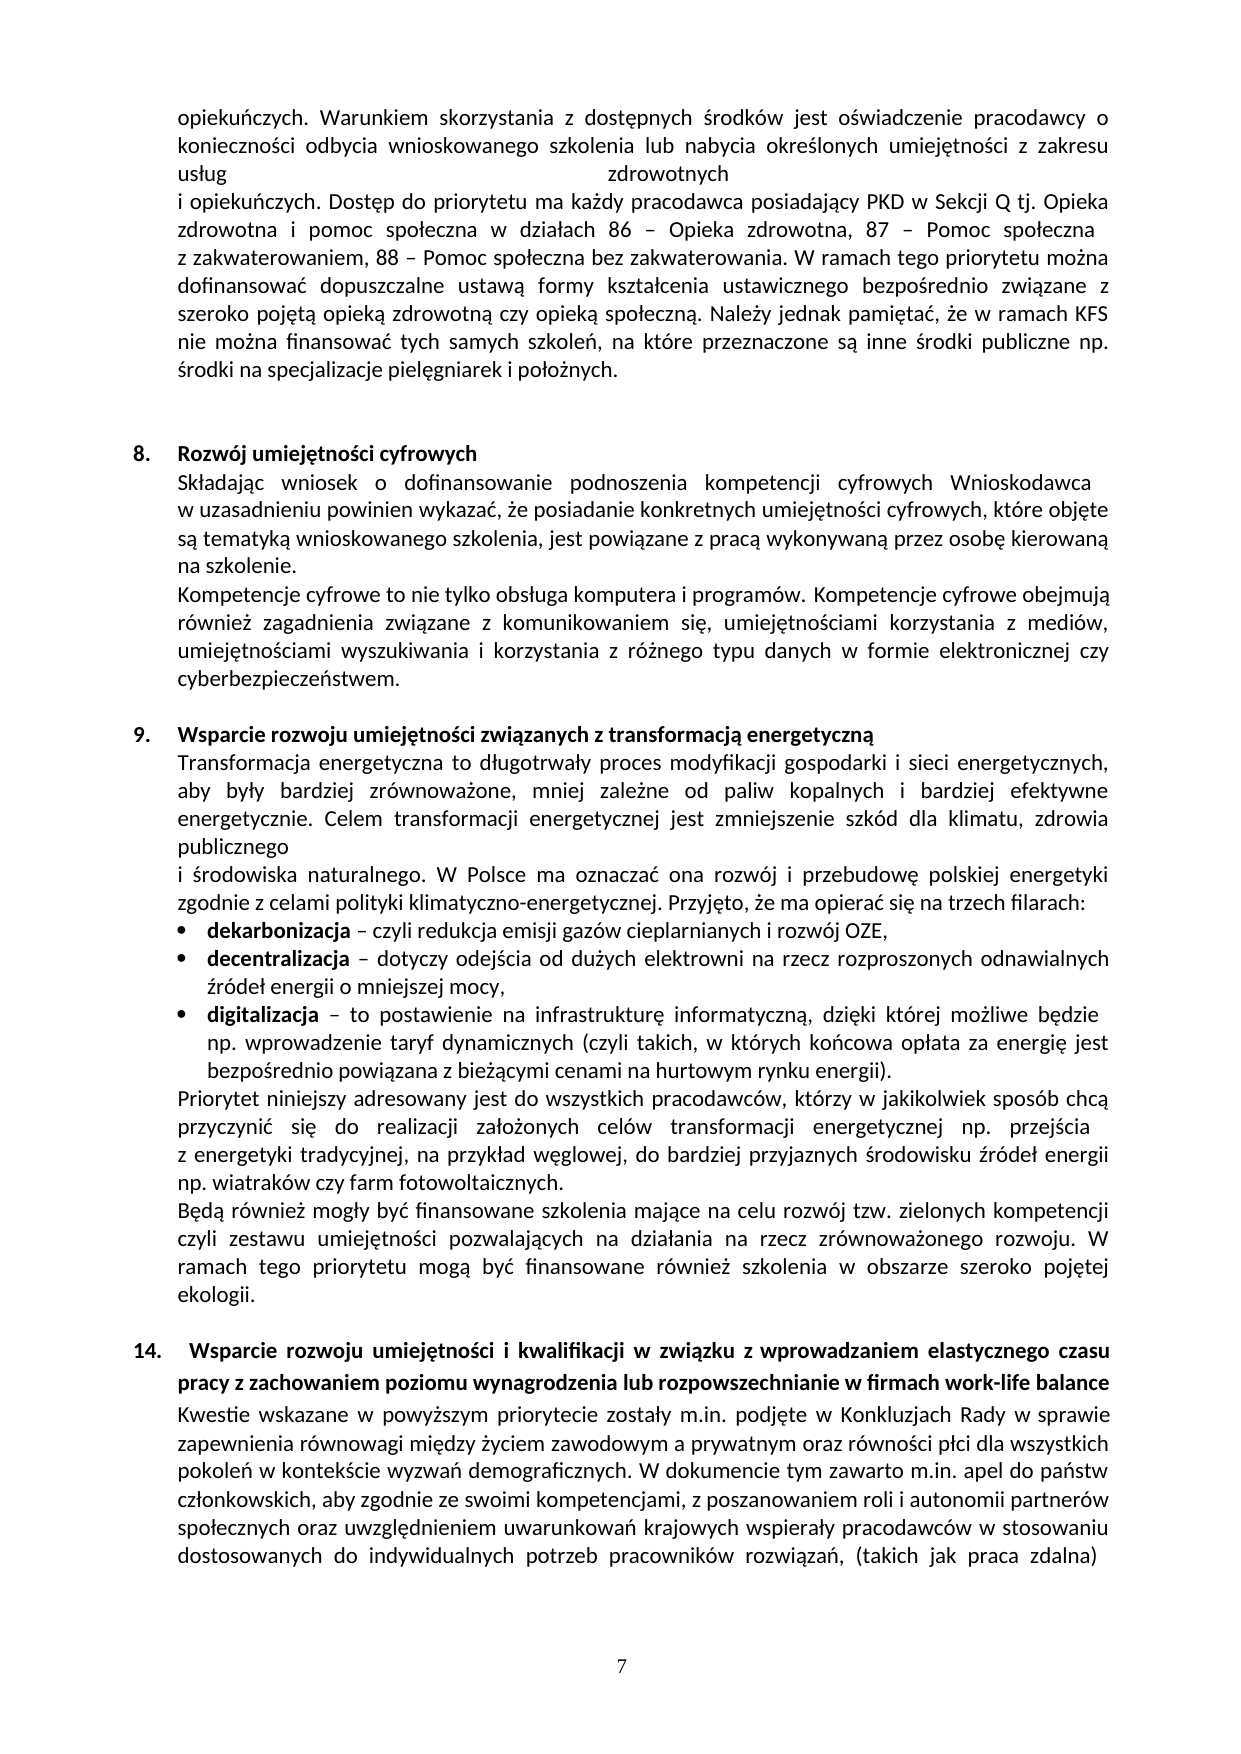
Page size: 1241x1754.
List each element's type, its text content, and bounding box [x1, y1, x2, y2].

text Składając wniosek o dofinansowanie podnoszenia kompetencji cyfrowych Wnioskodawca w uzasadnieniu powinien wykazać, że posiadanie konkretnych umiejętności cyfrowych, które objęte są tematyką wnioskowanego szkolenia, jest powiązane z pracą wykonywaną przez osobę kierowaną na szkolenie. [177, 468, 1110, 580]
list Rozwój umiejętności cyfrowych [133, 439, 1110, 468]
list Wsparcie rozwoju umiejętności związanych z transformacją energetyczną [133, 720, 1110, 748]
text 14. Wsparcie rozwoju umiejętności i kwalifikacji w związku z wprowadzaniem elastycznego czasu pracy z zachowaniem poziomu wynagrodzenia lub rozpowszechnianie w firmach work-life balance [133, 1336, 1110, 1396]
text Transformacja energetyczna to długotrwały proces modyfikacji gospodarki i sieci energetycznych, aby były bardziej zrównoważone, mniej zależne od paliw kopalnych i bardziej efektywne energetycznie. Celem transformacji energetycznej jest zmniejszenie szkód dla klimatu, zdrowia publicznego i środowiska naturalnego. W Polsce ma oznaczać ona rozwój i przebudowę polskiej energetyki zgodnie z celami polityki klimatyczno-energetycznej. Przyjęto, że ma opierać się na trzech filarach: [177, 748, 1110, 916]
list dekarbonizacja – czyli redukcja emisji gazów cieplarnianych i rozwój OZE, [177, 916, 1110, 944]
list decentralizacja – dotyczy odejścia od dużych elektrowni na rzecz rozproszonych odnawialnych źródeł energii o mniejszej mocy, [177, 944, 1110, 1000]
list digitalizacja – to postawienie na infrastrukturę informatyczną, dzięki której możliwe będzie np. wprowadzenie taryf dynamicznych (czyli takich, w których końcowa opłata za energię jest bezpośrednio powiązana z bieżącymi cenami na hurtowym rynku energii). [177, 1000, 1110, 1084]
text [177, 1401, 1110, 1569]
text Będą również mogły być finansowane szkolenia mające na celu rozwój tzw. zielonych kompetencji czyli zestawu umiejętności pozwalających na działania na rzecz zrównoważonego rozwoju. W ramach tego priorytetu mogą być finansowane również szkolenia w obszarze szeroko pojętej ekologii. [177, 1196, 1110, 1308]
text Kompetencje cyfrowe to nie tylko obsługa komputera i programów. Kompetencje cyfrowe obejmują również zagadnienia związane z komunikowaniem się, umiejętnościami korzystania z mediów, umiejętnościami wyszukiwania i korzystania z różnego typu danych w formie elektronicznej czy cyberbezpieczeństwem. [177, 580, 1110, 692]
text Priorytet niniejszy adresowany jest do wszystkich pracodawców, którzy w jakikolwiek sposób chcą przyczynić się do realizacji założonych celów transformacji energetycznej np. przejścia z energetyki tradycyjnej, na przykład węglowej, do bardziej przyjaznych środowisku źródeł energii np. wiatraków czy farm fotowoltaicznych. [177, 1084, 1110, 1196]
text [177, 103, 1110, 383]
